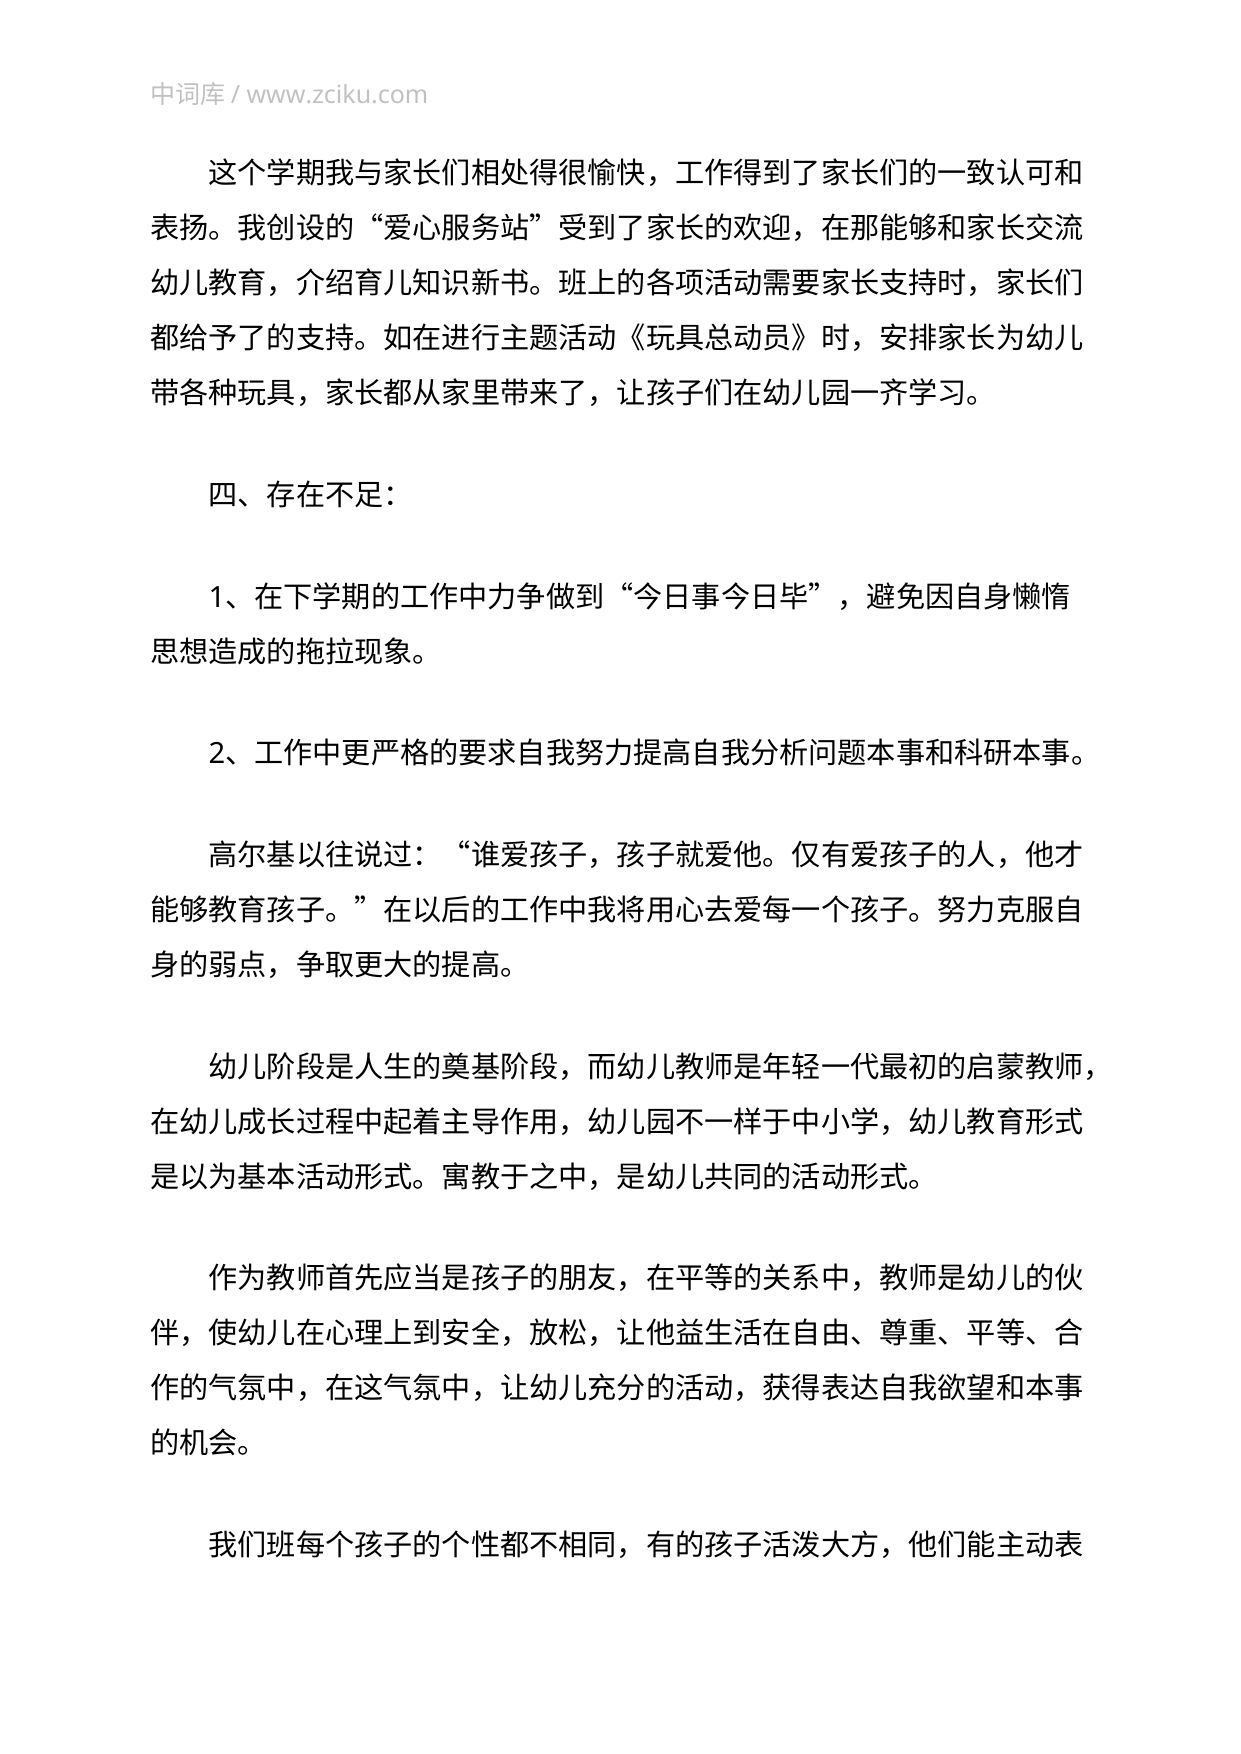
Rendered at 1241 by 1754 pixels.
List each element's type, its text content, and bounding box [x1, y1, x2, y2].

text 这个学期我与家长们相处得很愉快，工作得到了家长们的一致认可和表扬。我创设的“爱心服务站”受到了家长的欢迎，在那能够和家长交流幼儿教育，介绍育儿知识新书。班上的各项活动需要家长支持时，家长们都给予了的支持。如在进行主题活动《玩具总动员》时，安排家长为幼儿带各种玩具，家长都从家里带来了，让孩子们在幼儿园一齐学习。 [150, 150, 1090, 412]
text 幼儿阶段是人生的奠基阶段，而幼儿教师是年轻一代最初的启蒙教师，在幼儿成长过程中起着主导作用，幼儿园不一样于中小学，幼儿教育形式是以为基本活动形式。寓教于之中，是幼儿共同的活动形式。 [150, 1043, 1090, 1196]
text 四、存在不足： [150, 471, 1090, 514]
text 作为教师首先应当是孩子的朋友，在平等的关系中，教师是幼儿的伙伴，使幼儿在心理上到安全，放松，让他益生活在自由、尊重、平等、合作的气氛中，在这气氛中，让幼儿充分的活动，获得表达自我欲望和本事的机会。 [150, 1255, 1090, 1462]
text 2、工作中更严格的要求自我努力提高自我分析问题本事和科研本事。 [150, 730, 1090, 772]
text 1、在下学期的工作中力争做到“今日事今日毕”，避免因自身懒惰思想造成的拖拉现象。 [150, 573, 1090, 670]
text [150, 1521, 1090, 1564]
text 高尔基以往说过：“谁爱孩子，孩子就爱他。仅有爱孩子的人，他才能够教育孩子。”在以后的工作中我将用心去爱每一个孩子。努力克服自身的弱点，争取更大的提高。 [150, 832, 1090, 984]
